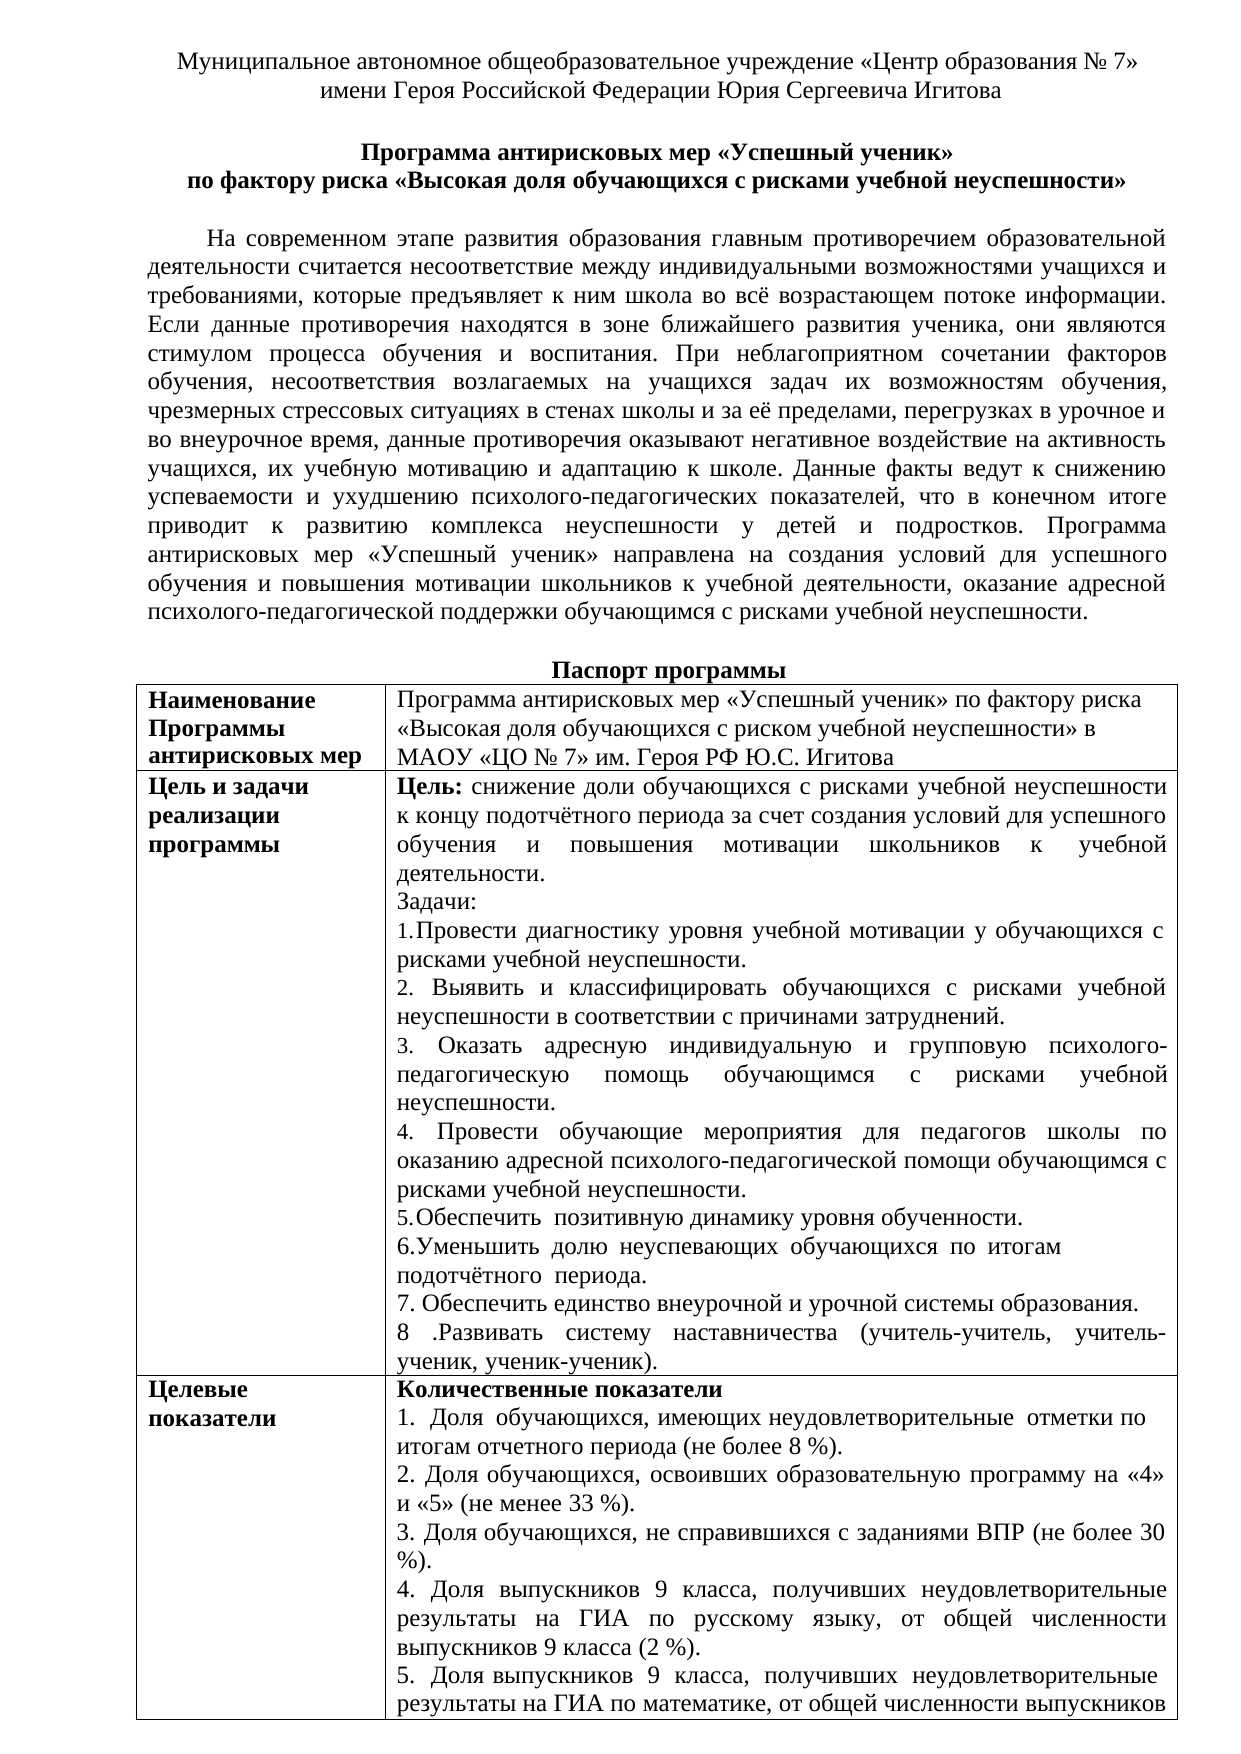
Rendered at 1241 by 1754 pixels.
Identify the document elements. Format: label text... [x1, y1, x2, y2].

subtitle Программа антирисковых мер «Успешный ученик» [359, 137, 955, 166]
text по фактору риска «Высокая доля обучающихся с рисками учебной неуспешности» [186, 166, 1127, 194]
subtitle Паспорт программы [147, 655, 1190, 684]
table_header Программа антирисковых мер «Успешный ученик» по фактору риска «Высокая доля обучающихся с риском учебной неуспешности» в МАОУ «ЦО № 7» им. Героя РФ Ю.С. Игитова [386, 685, 1177, 770]
table_cell Количественные показатели Доля обучающихся, имеющих неудовлетворительные отметки по итогам отчетного периода (не более 8 %). Доля обучающихся, освоивших образовательную программу на «4» и «5» (не менее 33 %). Доля обучающихся, не справившихся с заданиями ВПР (не более 30 %). Доля выпускников 9 класса, получивших неудовлетворительные результаты на ГИА по русскому языку, от общей численности выпускников 9 класса (2 %). Доля выпускников 9 класса, получивших неудовлетворительные результаты на ГИА по математике, от общей численности выпускников [386, 1376, 1177, 1719]
text На современном этапе развития образования главным противоречием образовательной деятельности считается несоответствие между индивидуальными возможностями учащихся и требованиями, которые предъявляет к ним школа во всё возрастающем потоке информации. Если данные противоречия находятся в зоне ближайшего развития ученика, они являются стимулом процесса обучения и воспитания. При неблагоприятном сочетании факторов обучения, несоответствия возлагаемых на учащихся задач их возможностям обучения, чрезмерных стрессовых ситуациях в стенах школы и за её пределами, перегрузках в урочное и во внеурочное время, данные противоречия оказывают негативное воздействие на активность учащихся, их учебную мотивацию и адаптацию к школе. Данные факты ведут к снижению успеваемости и ухудшению психолого-педагогических показателей, что в конечном итоге приводит к развитию комплекса неуспешности у детей и подростков. Программа антирисковых мер «Успешный ученик» направлена на создания условий для успешного обучения и повышения мотивации школьников к учебной деятельности, оказание адресной психолого-педагогической поддержки обучающимся с рисками учебной неуспешности. [147, 223, 1167, 625]
table_header Наименование Программы антирисковых мер [137, 685, 385, 770]
table_cell Цель: снижение доли обучающихся с рисками учебной неуспешности к концу подотчётного периода за счет создания условий для успешного обучения и повышения мотивации школьников к учебной деятельности. Задачи: Провести диагностику уровня учебной мотивации у обучающихся с рисками учебной неуспешности. Выявить и классифицировать обучающихся с рисками учебной неуспешности в соответствии с причинами затруднений. Оказать адресную индивидуальную и групповую психолого- педагогическую помощь обучающимся с рисками учебной неуспешности. Провести обучающие мероприятия для педагогов школы по оказанию адресной психолого-педагогической помощи обучающимся с рисками учебной неуспешности. Обеспечить позитивную динамику уровня обученности. 6.Уменьшить долю неуспевающих обучающихся по итогам подотчётного периода. 7. Обеспечить единство внеурочной и урочной системы образования. 8 .Развивать систему наставничества (учитель-учитель, учитель- ученик, ученик-ученик). [386, 771, 1177, 1375]
table_cell Цель и задачи реализации программы [137, 771, 385, 1375]
table_cell Целевые показатели [137, 1376, 385, 1719]
